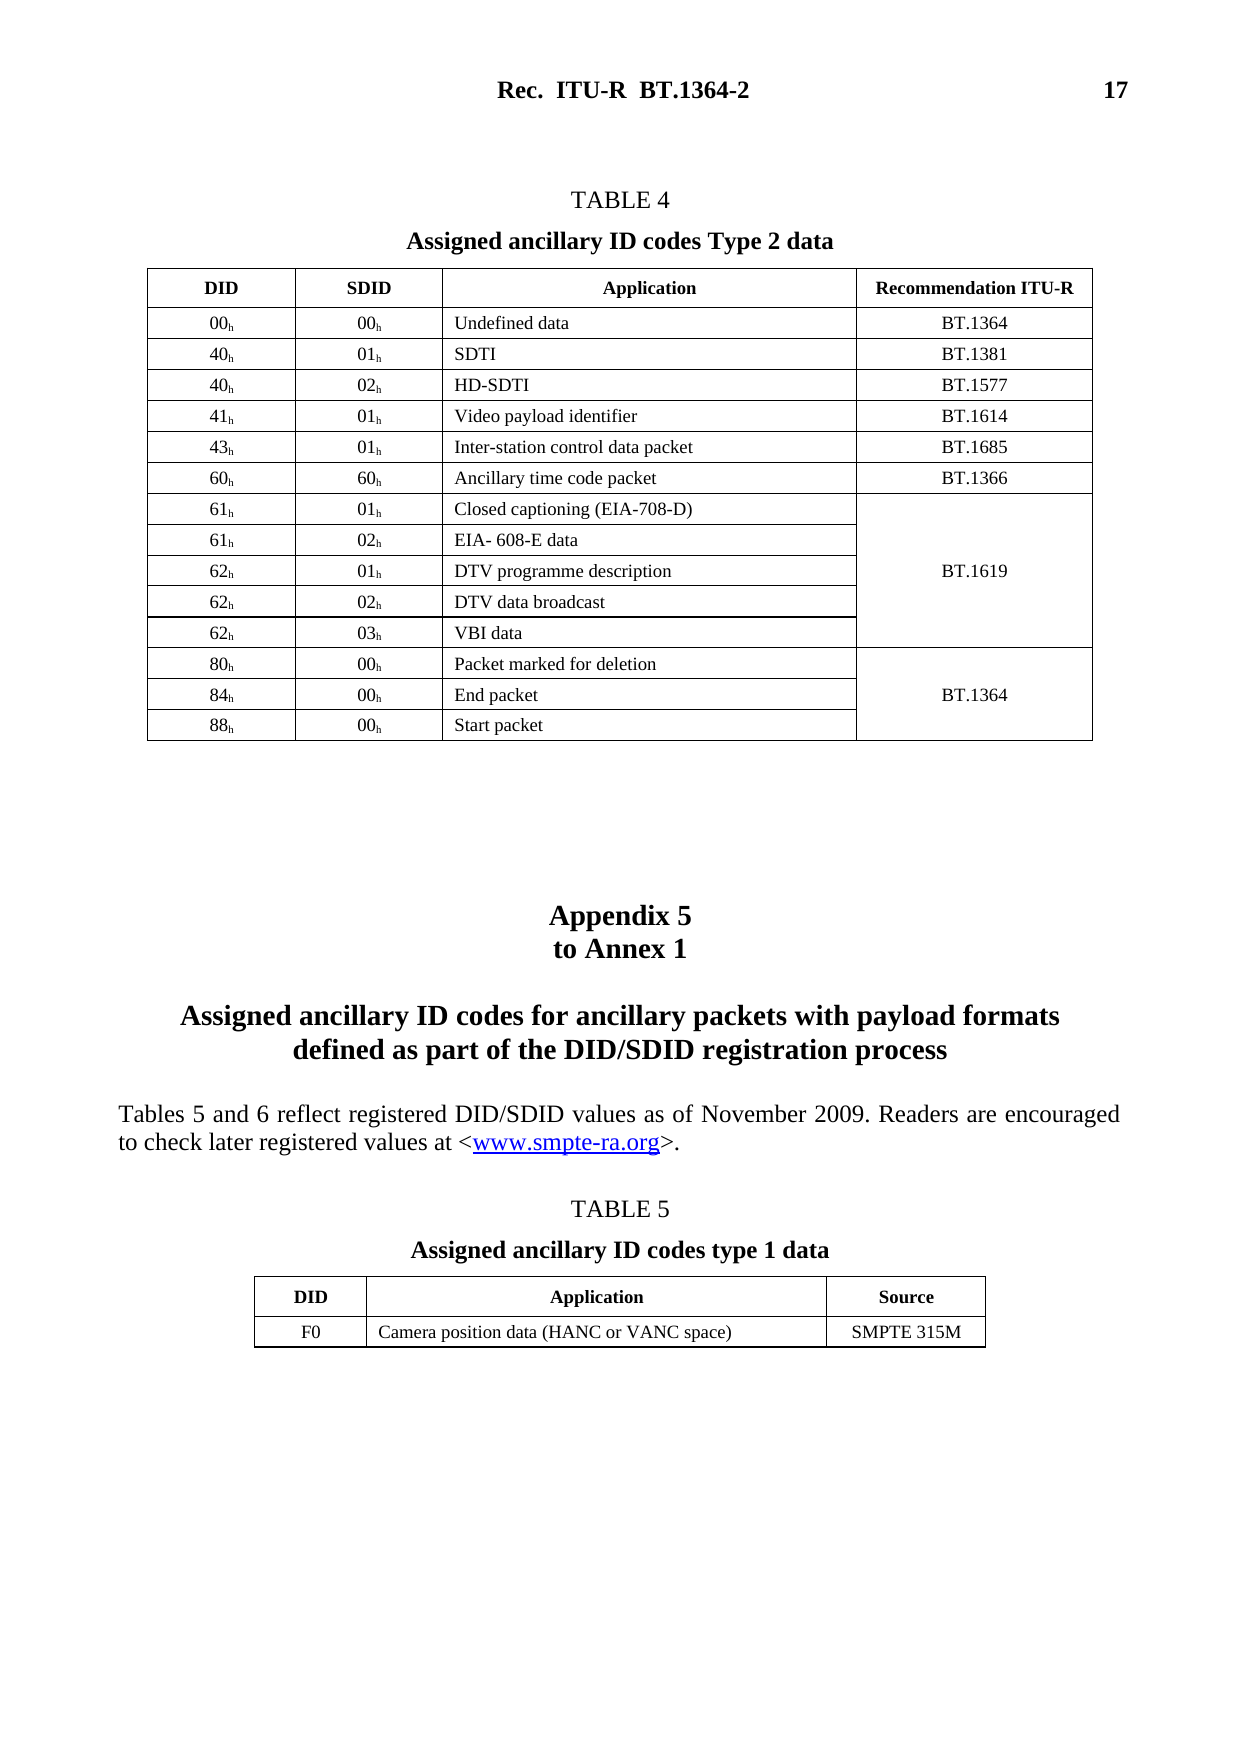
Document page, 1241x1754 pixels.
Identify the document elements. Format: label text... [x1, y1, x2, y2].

table_cell Inter-station control data packet [443, 432, 856, 462]
table_header SDID [296, 269, 442, 307]
table_cell SDTI [443, 339, 856, 369]
table_header Recommendation ITU-R [857, 269, 1092, 307]
table_cell 03h [296, 618, 442, 647]
table_cell 00h [148, 308, 295, 338]
title Tables 5 and 6 reflect registered DID/SDID values as of November 2009. Readers are encouraged to check later registered values at <www.smpte-ra.org>. [118, 1099, 1122, 1156]
table_cell 00h [296, 710, 442, 740]
table_cell 00h [296, 679, 442, 709]
table_cell BT.1366 [857, 463, 1092, 493]
table_cell DTV data broadcast [443, 586, 856, 616]
table_cell SMPTE 315M [827, 1317, 985, 1346]
table_header DID [148, 269, 295, 307]
table_cell 84h [148, 679, 295, 709]
title Appendix 5 to Annex 1 Assigned ancillary ID codes for ancillary packets with payload formats defined as part of the DID/SDID registration process [118, 898, 1122, 1065]
table_cell Closed captioning (EIA-708-D) [443, 494, 856, 523]
table_cell 01h [296, 494, 442, 523]
table_cell BT.1364 [857, 648, 1092, 740]
table_cell Start packet [443, 710, 856, 740]
table_cell End packet [443, 679, 856, 709]
table_cell 62h [148, 556, 295, 585]
table_cell 01h [296, 401, 442, 431]
table_cell BT.1614 [857, 401, 1092, 431]
table_cell 40h [148, 370, 295, 400]
table_header Application [367, 1277, 826, 1316]
table_cell 41h [148, 401, 295, 431]
table_cell Ancillary time code packet [443, 463, 856, 493]
table_cell 01h [296, 432, 442, 462]
table_cell VBI data [443, 618, 856, 647]
table_cell BT.1685 [857, 432, 1092, 462]
table_cell 01h [296, 339, 442, 369]
table_cell 61h [148, 494, 295, 523]
text TABLE 4 [118, 185, 1122, 214]
table_header Application [443, 269, 856, 307]
table_cell 00h [296, 648, 442, 678]
table_cell Camera position data (HANC or VANC space) [367, 1317, 826, 1346]
title Assigned ancillary ID codes Type 2 data [118, 226, 1122, 255]
table_cell 02h [296, 525, 442, 554]
title Assigned ancillary ID codes type 1 data [118, 1235, 1122, 1264]
table_cell 43h [148, 432, 295, 462]
table_cell Video payload identifier [443, 401, 856, 431]
text TABLE 5 [118, 1194, 1122, 1222]
table_cell HD-SDTI [443, 370, 856, 400]
table_cell 00h [296, 308, 442, 338]
table_cell BT.1577 [857, 370, 1092, 400]
table_cell 62h [148, 586, 295, 616]
table_cell EIA- 608-E data [443, 525, 856, 554]
table_cell 02h [296, 370, 442, 400]
table_cell 60h [148, 463, 295, 493]
table_cell BT.1619 [857, 494, 1092, 647]
table_cell 62h [148, 618, 295, 647]
table_cell 60h [296, 463, 442, 493]
table_cell Undefined data [443, 308, 856, 338]
table_cell 02h [296, 586, 442, 616]
table_cell BT.1381 [857, 339, 1092, 369]
table_cell F0 [255, 1317, 366, 1346]
table_cell BT.1364 [857, 308, 1092, 338]
table_cell 88h [148, 710, 295, 740]
table_cell 80h [148, 648, 295, 678]
table_cell 40h [148, 339, 295, 369]
table_cell 61h [148, 525, 295, 554]
table_cell 01h [296, 556, 442, 585]
table_header Source [827, 1277, 985, 1316]
table_header DID [255, 1277, 366, 1316]
table_cell Packet marked for deletion [443, 648, 856, 678]
table_cell DTV programme description [443, 556, 856, 585]
